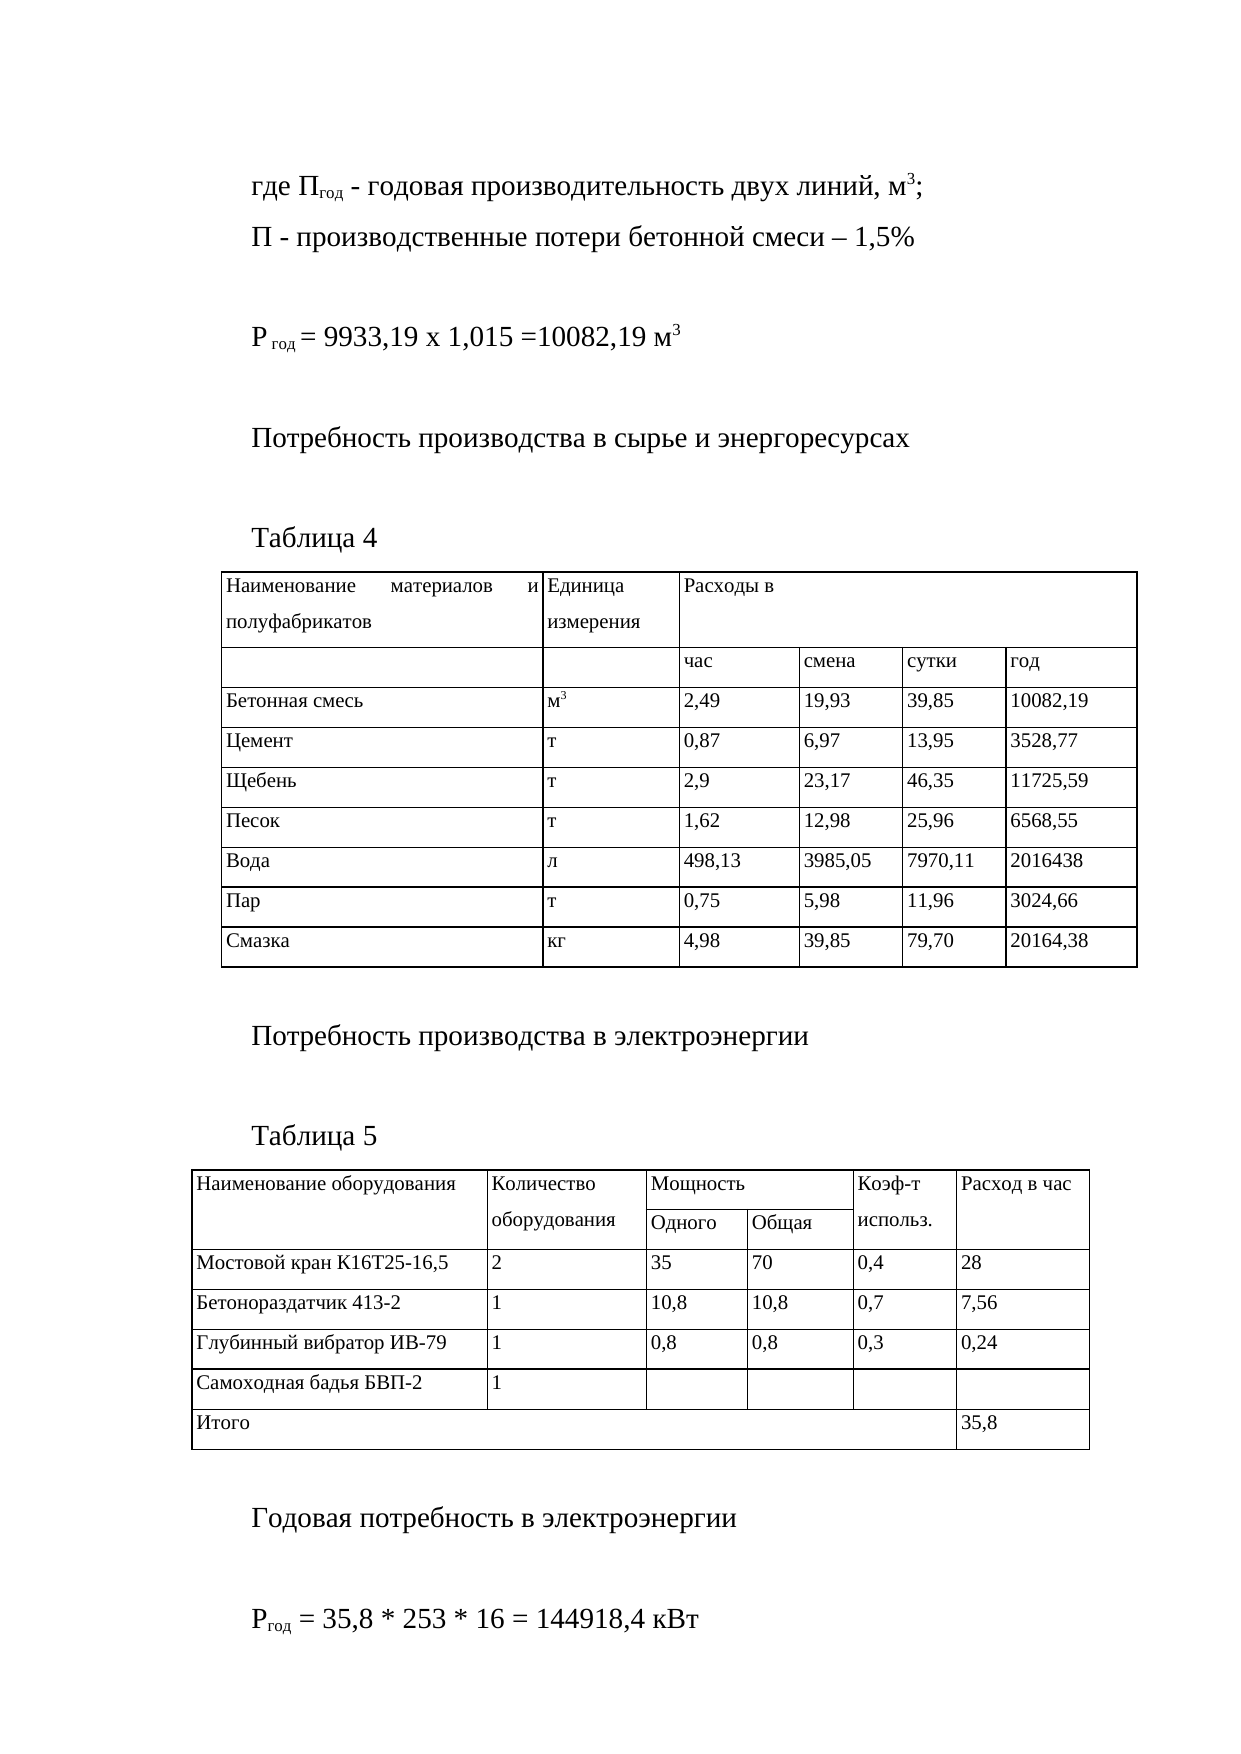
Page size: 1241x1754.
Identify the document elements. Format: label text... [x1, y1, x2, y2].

table_header Наименование оборудования [193, 1171, 487, 1249]
table_cell 35,8 [957, 1410, 1089, 1449]
table_cell Бетонная смесь [222, 688, 542, 727]
table_cell 7970,11 [903, 848, 1005, 886]
table_cell Пар [222, 888, 542, 926]
table_cell 10,8 [748, 1290, 853, 1328]
text где Пгод - годовая производительность двух линий, м3; [177, 168, 1152, 202]
text Таблица 4 [177, 521, 1152, 554]
table_cell сутки [903, 648, 1005, 687]
table_cell Общая [748, 1210, 853, 1249]
table_cell 0,8 [647, 1330, 747, 1368]
table_cell 13,95 [903, 728, 1005, 767]
table_cell т [544, 768, 679, 806]
table_cell [748, 1370, 853, 1409]
table_cell т [544, 888, 679, 926]
table_cell 25,96 [903, 808, 1005, 846]
table_cell 39,85 [903, 688, 1005, 727]
table_cell 6568,55 [1007, 808, 1136, 846]
table_cell 1,62 [680, 808, 799, 846]
table_cell 0,8 [748, 1330, 853, 1368]
table_cell т [544, 808, 679, 846]
table_cell т [544, 728, 679, 767]
table_header Коэф-т использ. [854, 1171, 956, 1249]
table_cell 1 [488, 1290, 646, 1328]
table_cell Мостовой кран К16Т25-16,5 [193, 1250, 487, 1288]
table_cell 28 [957, 1250, 1089, 1288]
table_cell 12,98 [800, 808, 902, 846]
table_cell 39,85 [800, 928, 902, 966]
table_cell 20164,38 [1007, 928, 1136, 966]
table_cell 1 [488, 1370, 646, 1409]
table_cell смена [800, 648, 902, 687]
text Ргод = 35,8 * 253 * 16 = 144918,4 кВт [177, 1601, 1152, 1635]
table_cell 79,70 [903, 928, 1005, 966]
text Годовая потребность в электроэнергии [177, 1501, 1152, 1534]
table_cell 19,93 [800, 688, 902, 727]
table_cell 0,7 [854, 1290, 956, 1328]
table_cell кг [544, 928, 679, 966]
table_cell Щебень [222, 768, 542, 806]
text Потребность производства в сырье и энергоресурсах [177, 420, 1152, 453]
table_header Мощность [647, 1171, 853, 1209]
table_cell [854, 1370, 956, 1409]
table_cell 2016438 [1007, 848, 1136, 886]
table_cell Одного [647, 1210, 747, 1249]
text Таблица 5 [177, 1118, 1152, 1152]
table_cell 498,13 [680, 848, 799, 886]
table_cell 2 [488, 1250, 646, 1288]
table_header Единица измерения [544, 573, 679, 647]
table_cell [647, 1370, 747, 1409]
table_cell 3528,77 [1007, 728, 1136, 767]
table_cell 23,17 [800, 768, 902, 806]
table_cell 0,87 [680, 728, 799, 767]
table_cell 10,8 [647, 1290, 747, 1328]
table_cell 5,98 [800, 888, 902, 926]
text П - производственные потери бетонной смеси – 1,5% [177, 219, 1152, 252]
table_header Расходы в [680, 573, 1136, 647]
table_cell Глубинный вибратор ИВ-79 [193, 1330, 487, 1368]
table_cell Вода [222, 848, 542, 886]
table_cell Песок [222, 808, 542, 846]
table_cell 35 [647, 1250, 747, 1288]
table_cell л [544, 848, 679, 886]
table_cell [222, 648, 542, 687]
table_cell 0,24 [957, 1330, 1089, 1368]
text Потребность производства в электроэнергии [177, 1018, 1152, 1051]
table_cell 3024,66 [1007, 888, 1136, 926]
table_cell 0,75 [680, 888, 799, 926]
table_cell 1 [488, 1330, 646, 1368]
table_cell 4,98 [680, 928, 799, 966]
table_cell 3985,05 [800, 848, 902, 886]
text Р год = 9933,19 х 1,015 =10082,19 м3 [177, 319, 1152, 353]
table_cell 46,35 [903, 768, 1005, 806]
table_cell 2,9 [680, 768, 799, 806]
table_header Количество оборудования [488, 1171, 646, 1249]
table_cell Самоходная бадья БВП-2 [193, 1370, 487, 1409]
table_cell Бетонораздатчик 413-2 [193, 1290, 487, 1328]
table_cell год [1007, 648, 1136, 687]
table_cell 2,49 [680, 688, 799, 727]
table_cell 6,97 [800, 728, 902, 767]
table_cell час [680, 648, 799, 687]
table_cell м3 [544, 688, 679, 727]
table_cell 0,4 [854, 1250, 956, 1288]
table_cell 70 [748, 1250, 853, 1288]
table_header Расход в час [957, 1171, 1089, 1249]
table_cell Смазка [222, 928, 542, 966]
table_cell 0,3 [854, 1330, 956, 1368]
table_cell 10082,19 [1007, 688, 1136, 727]
table_cell [544, 648, 679, 687]
table_cell 7,56 [957, 1290, 1089, 1328]
table_cell 11725,59 [1007, 768, 1136, 806]
table_cell Цемент [222, 728, 542, 767]
table_cell 11,96 [903, 888, 1005, 926]
table_cell Итого [193, 1410, 956, 1449]
table_header Наименование материалов и полуфабрикатов [222, 573, 542, 647]
table_cell [957, 1370, 1089, 1409]
